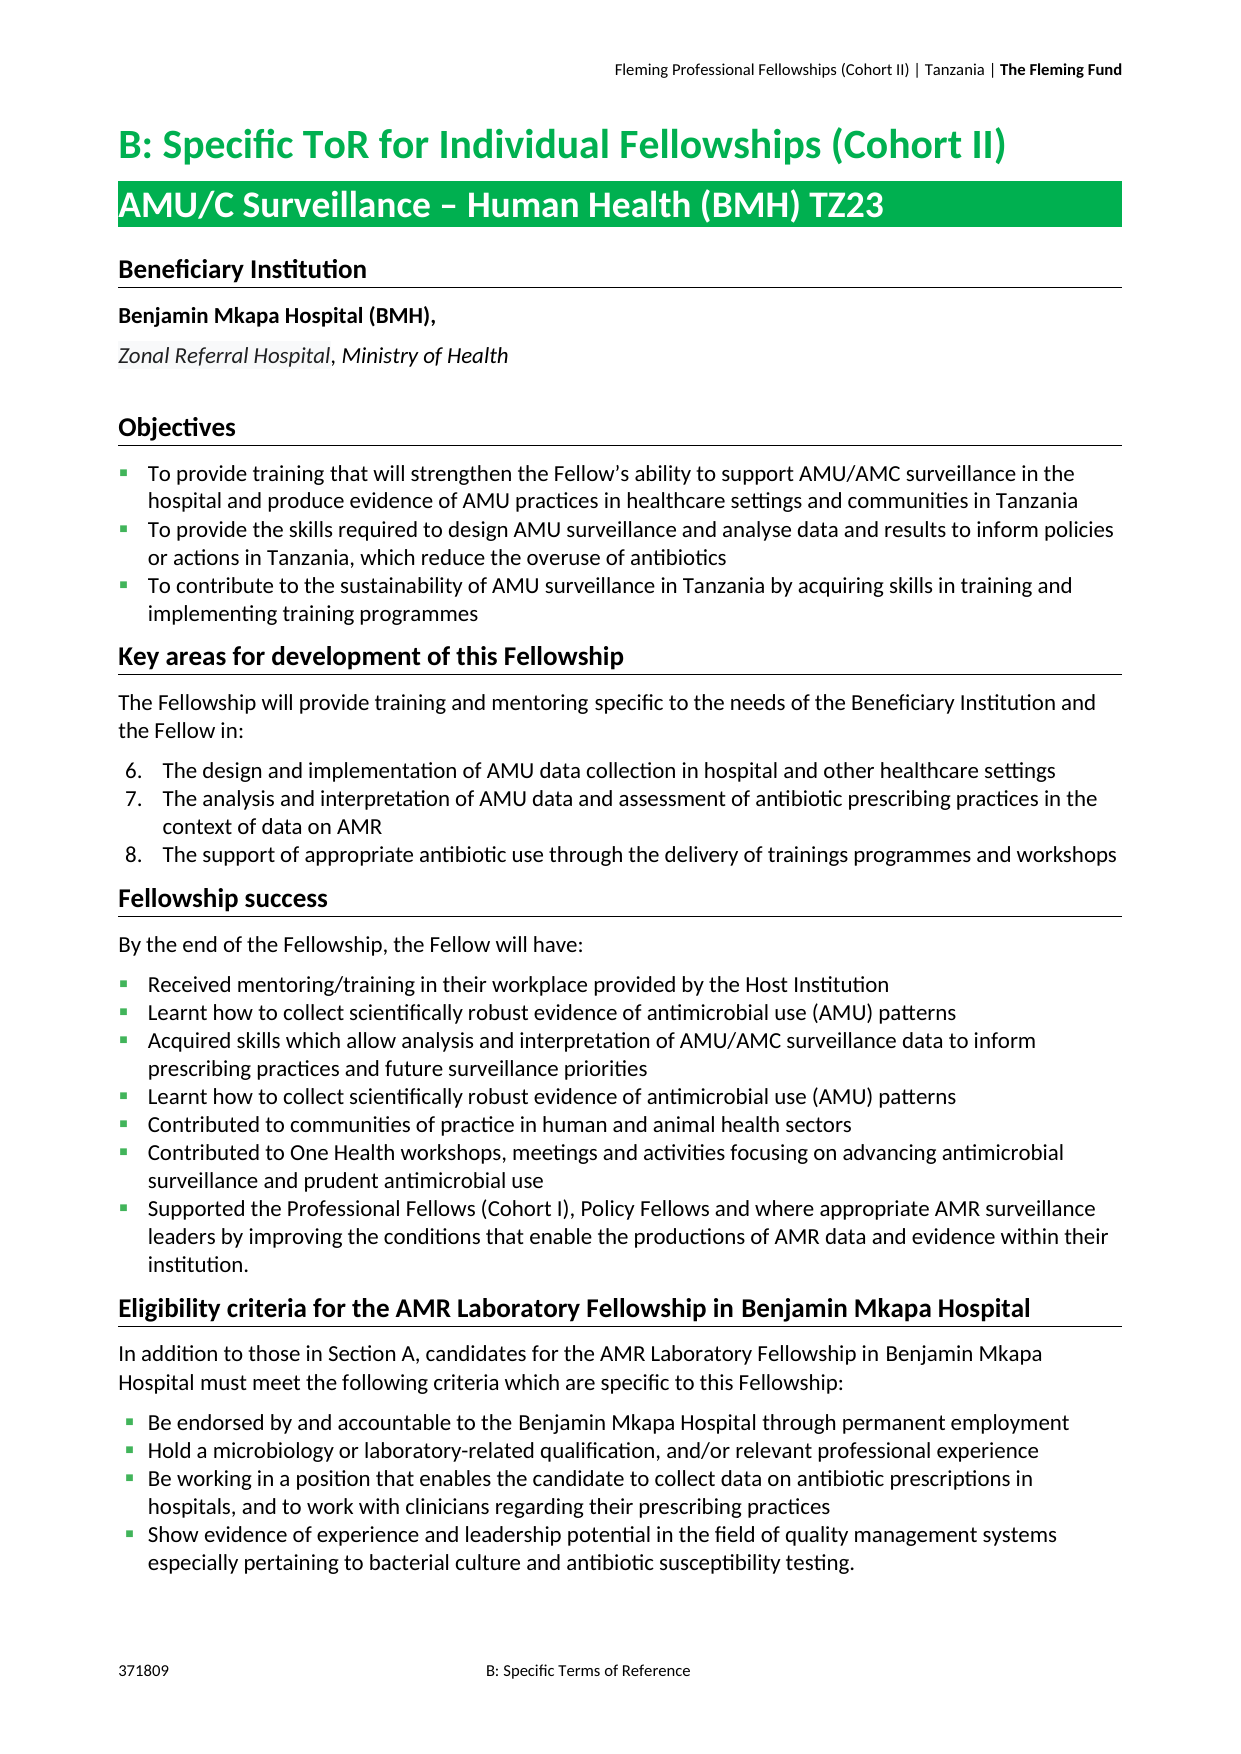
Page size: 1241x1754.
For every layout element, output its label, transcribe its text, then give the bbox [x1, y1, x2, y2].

text Learnt how to collect scientifically robust evidence of antimicrobial use (AMU) patterns [118, 1082, 1122, 1110]
text By the end of the Fellowship, the Fellow will have: [118, 930, 1122, 958]
subtitle Objectives [118, 410, 1122, 445]
text Contributed to One Health workshops, meetings and activities focusing on advancing antimicrobial surveillance and prudent antimicrobial use [118, 1138, 1122, 1194]
text In addition to those in Section A, candidates for the AMR Laboratory Fellowship in Benjamin Mkapa Hospital must meet the following criteria which are specific to this Fellowship: [118, 1339, 1122, 1396]
text B: Specific ToR for Individual Fellowships (Cohort II) [118, 118, 1122, 169]
text Be working in a position that enables the candidate to collect data on antibiotic prescriptions in hospitals, and to work with clinicians regarding their prescribing practices [124, 1464, 1122, 1520]
text To contribute to the sustainability of AMU surveillance in Tanzania by acquiring skills in training and implementing training programmes [118, 571, 1122, 627]
text The Fellowship will provide training and mentoring specific to the needs of the Beneficiary Institution and the Fellow in: [118, 688, 1122, 744]
subtitle AMU/C Surveillance – Human Health (BMH) TZ23 [118, 181, 1122, 227]
text Learnt how to collect scientifically robust evidence of antimicrobial use (AMU) patterns [118, 998, 1122, 1026]
text Acquired skills which allow analysis and interpretation of AMU/AMC surveillance data to inform prescribing practices and future surveillance priorities [118, 1026, 1122, 1082]
subtitle Fellowship success [118, 881, 1122, 916]
text Zonal Referral Hospital, Ministry of Health [118, 341, 1122, 397]
text To provide training that will strengthen the Fellow’s ability to support AMU/AMC surveillance in the hospital and produce evidence of AMU practices in healthcare settings and communities in Tanzania [118, 459, 1122, 515]
text To provide the skills required to design AMU surveillance and analyse data and results to inform policies or actions in Tanzania, which reduce the overuse of antibiotics [118, 515, 1122, 571]
subtitle Key areas for development of this Fellowship [118, 639, 1122, 674]
subtitle The analysis and interpretation of AMU data and assessment of antibiotic prescribing practices in the context of data on AMR [125, 784, 1122, 841]
subtitle Beneficiary Institution [118, 252, 1122, 287]
subtitle Eligibility criteria for the AMR Laboratory Fellowship in Benjamin Mkapa Hospital [118, 1291, 1122, 1326]
text Supported the Professional Fellows (Cohort I), Policy Fellows and where appropriate AMR surveillance leaders by improving the conditions that enable the productions of AMR data and evidence within their institution. [118, 1194, 1122, 1278]
text Benjamin Mkapa Hospital (BMH), [118, 301, 1122, 329]
subtitle The support of appropriate antibiotic use through the delivery of trainings programmes and workshops [125, 841, 1122, 868]
text Contributed to communities of practice in human and animal health sectors [118, 1110, 1122, 1138]
text Received mentoring/training in their workplace provided by the Host Institution [118, 970, 1122, 998]
text Hold a microbiology or laboratory-related qualification, and/or relevant professional experience [124, 1436, 1122, 1464]
text Be endorsed by and accountable to the Benjamin Mkapa Hospital through permanent employment [124, 1408, 1122, 1436]
subtitle The design and implementation of AMU data collection in hospital and other healthcare settings [125, 756, 1122, 784]
text Show evidence of experience and leadership potential in the field of quality management systems especially pertaining to bacterial culture and antibiotic susceptibility testing. [124, 1520, 1122, 1576]
